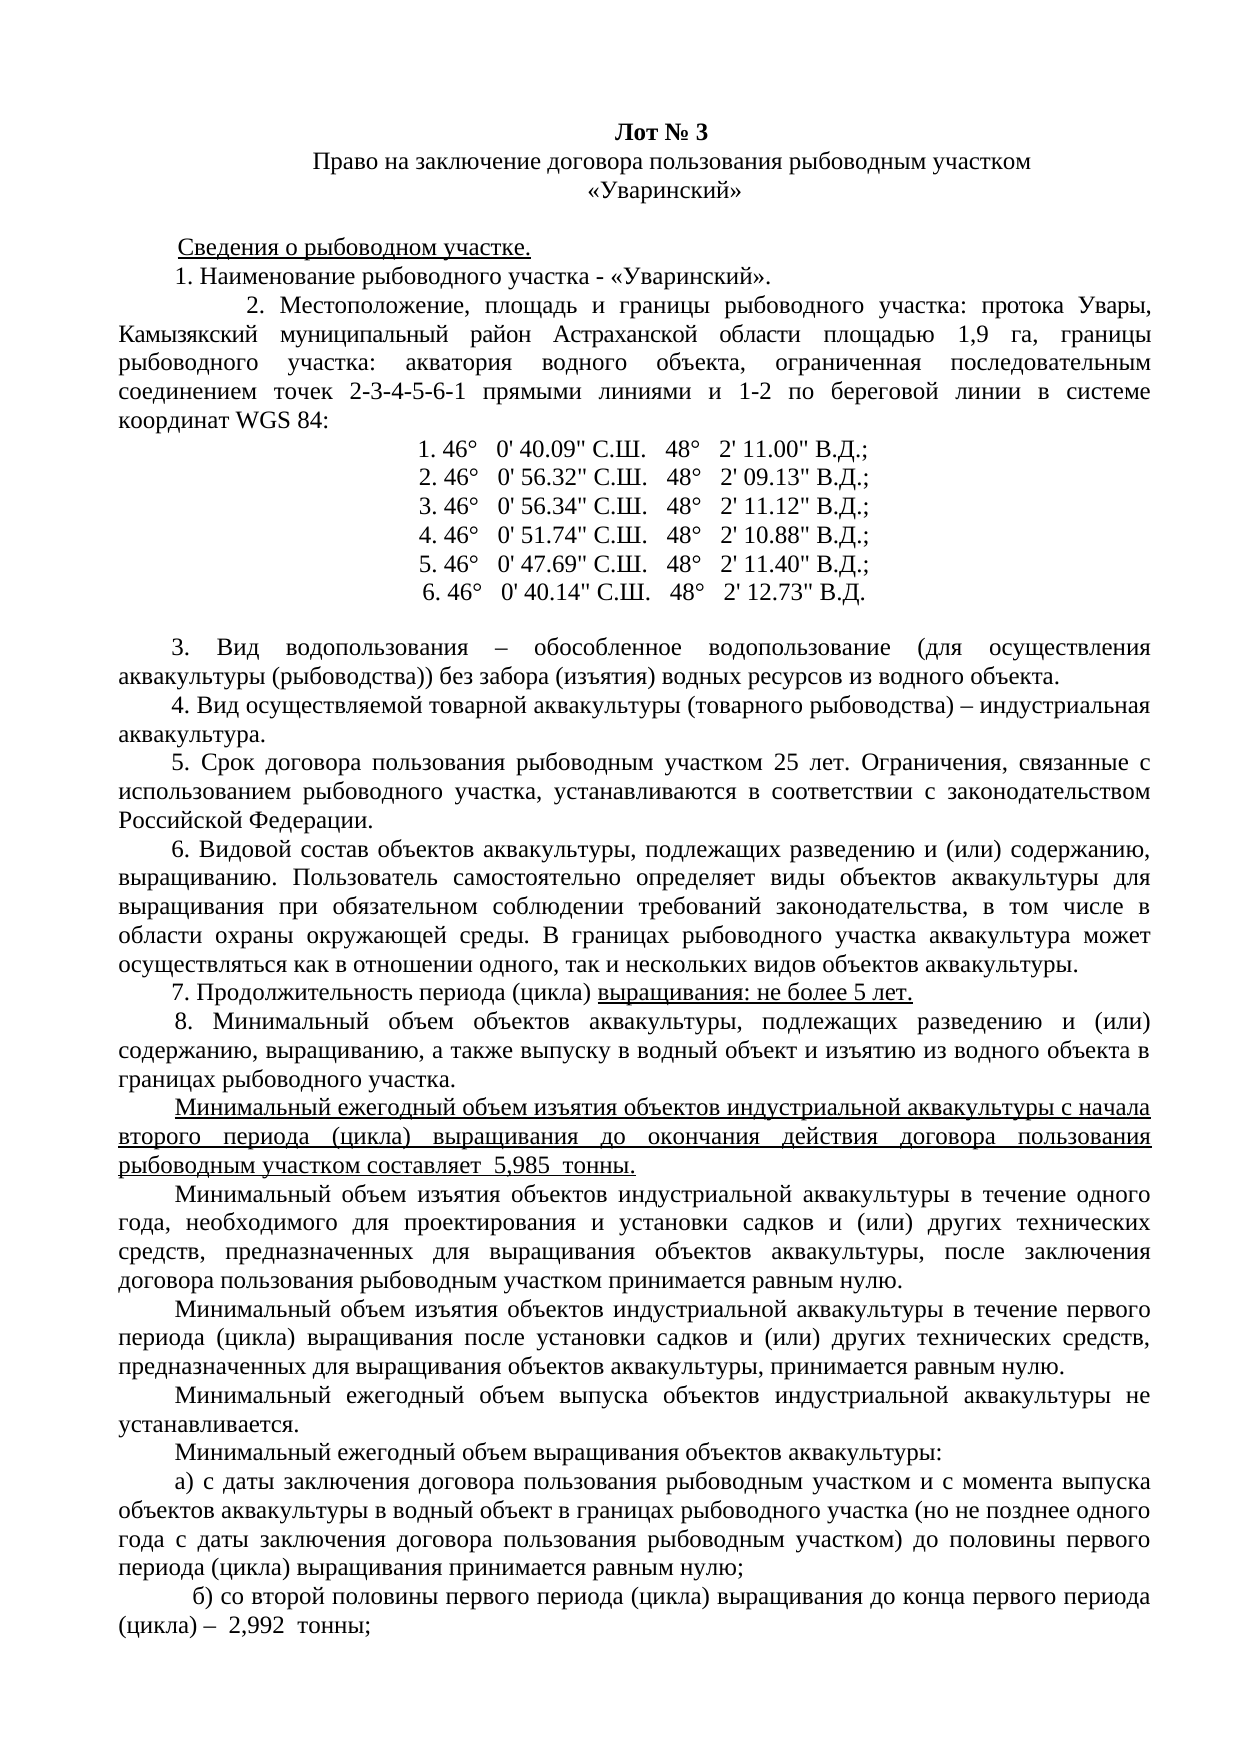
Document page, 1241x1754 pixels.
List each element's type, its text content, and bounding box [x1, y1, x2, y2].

text Право на заключение договора пользования рыбоводным участком [118, 146, 1152, 175]
text 2. Местоположение, площадь и границы рыбоводного участка: протока Увары, Камызякский муниципальный район Астраханской области площадью 1,9 га, границы рыбоводного участка: акватория водного объекта, ограниченная последовательным соединением точек 2-3-4-5-6-1 прямыми линиями и 1-2 по береговой линии в системе координат WGS 84: [118, 290, 1152, 434]
text 4. Вид осуществляемой товарной аквакультуры (товарного рыбоводства) – индустриальная аквакультура. [118, 690, 1152, 747]
text 1. 46° 0' 40.09" С.Ш. 48° 2' 11.00" В.Д.; 2. 46° 0' 56.32" С.Ш. 48° 2' 09.13" В.Д.; 3. 46° 0' 56.34" С.Ш. 48° 2' 11.12" В.Д.; 4. 46° 0' 51.74" С.Ш. 48° 2' 10.88" В.Д.; 5. 46° 0' 47.69" С.Ш. 48° 2' 11.40" В.Д.; 6. 46° 0' 40.14" С.Ш. 48° 2' 12.73" В.Д. [122, 434, 1152, 606]
text 1. Наименование рыбоводного участка - «Уваринский». [118, 261, 1152, 290]
text 8. Минимальный объем объектов аквакультуры, подлежащих разведению и (или) содержанию, выращиванию, а также выпуску в водный объект и изъятию из водного объекта в границах рыбоводного участка. [118, 1006, 1152, 1092]
text Лот № 3 [118, 117, 1152, 146]
text Минимальный ежегодный объем изъятия объектов индустриальной аквакультуры с начала второго периода (цикла) выращивания до окончания действия договора пользования рыбоводным участком составляет 5,985 тонны. [118, 1148, 1152, 1179]
text Сведения о рыбоводном участке. [118, 232, 1152, 261]
text Минимальный объем изъятия объектов индустриальной аквакультуры в течение одного года, необходимого для проектирования и установки садков и (или) других технических средств, предназначенных для выращивания объектов аквакультуры, после заключения договора пользования рыбоводным участком принимается равным нулю. [118, 1179, 1152, 1294]
text Минимальный ежегодный объем изъятия объектов индустриальной аквакультуры с начала второго периода (цикла) выращивания до окончания действия договора пользования рыбоводным участком составляет 5,985 тонны. [118, 1092, 1152, 1146]
text 7. Продолжительность периода (цикла) выращивания: не более 5 лет. [118, 977, 1152, 1006]
text 6. Видовой состав объектов аквакультуры, подлежащих разведению и (или) содержанию, выращиванию. Пользователь самостоятельно определяет виды объектов аквакультуры для выращивания при обязательном соблюдении требований законодательства, в том числе в области охраны окружающей среды. В границах рыбоводного участка аквакультура может осуществляться как в отношении одного, так и нескольких видов объектов аквакультуры. [118, 834, 1152, 977]
text Минимальный ежегодный объем выращивания объектов аквакультуры: [118, 1437, 1152, 1466]
text Минимальный объем изъятия объектов индустриальной аквакультуры в течение первого периода (цикла) выращивания после установки садков и (или) других технических средств, предназначенных для выращивания объектов аквакультуры, принимается равным нулю. [118, 1294, 1152, 1380]
text Минимальный ежегодный объем выпуска объектов индустриальной аквакультуры не устанавливается. [118, 1380, 1152, 1437]
text а) с даты заключения договора пользования рыбоводным участком и с момента выпуска объектов аквакультуры в водный объект в границах рыбоводного участка (но не позднее одного года с даты заключения договора пользования рыбоводным участком) до половины первого периода (цикла) выращивания принимается равным нулю; [118, 1466, 1152, 1581]
text 3. Вид водопользования – обособленное водопользование (для осуществления аквакультуры (рыбоводства)) без забора (изъятия) водных ресурсов из водного объекта. [118, 632, 1152, 690]
text «Уваринский» [118, 175, 1152, 204]
text б) со второй половины первого периода (цикла) выращивания до конца первого периода (цикла) – 2,992 тонны; [118, 1581, 1152, 1639]
text 5. Срок договора пользования рыбоводным участком 25 лет. Ограничения, связанные с использованием рыбоводного участка, устанавливаются в соответствии с законодательством Российской Федерации. [118, 747, 1152, 834]
